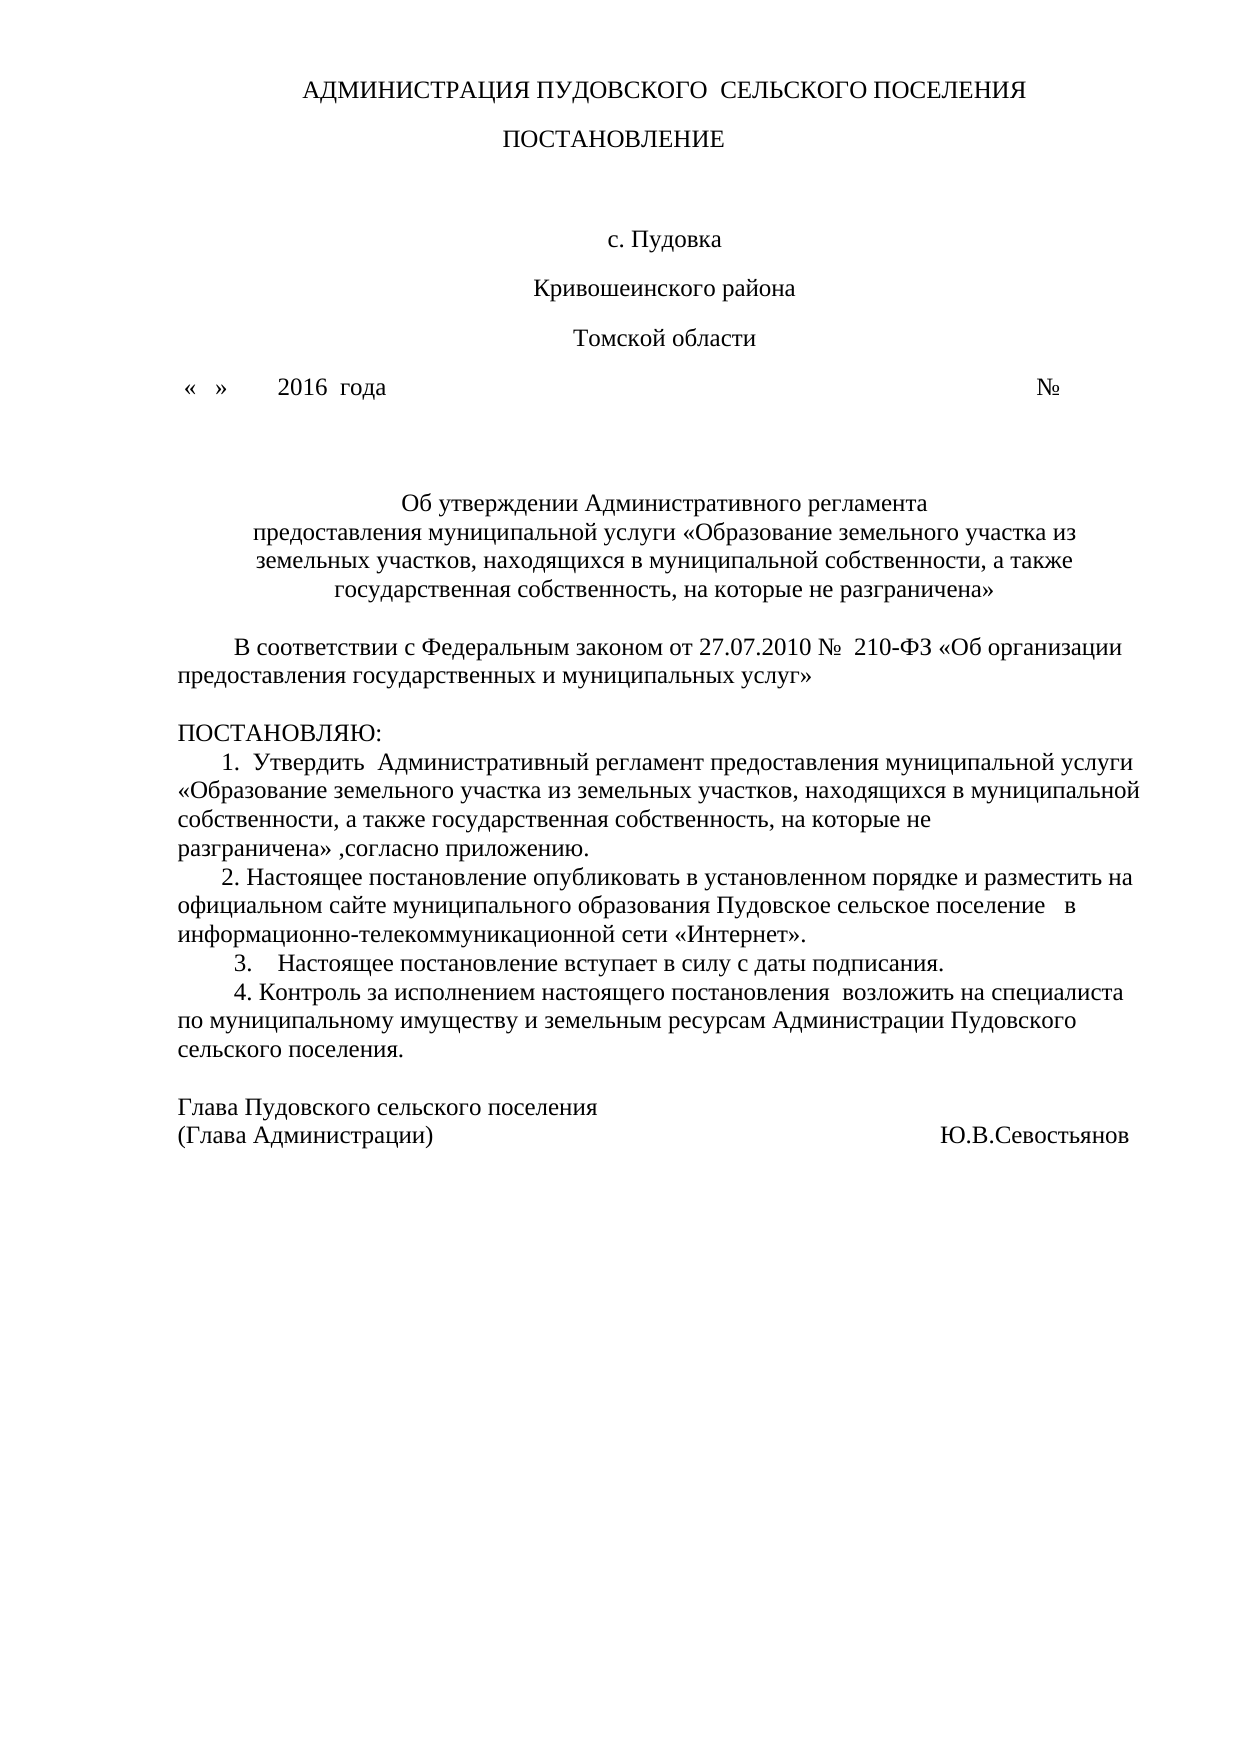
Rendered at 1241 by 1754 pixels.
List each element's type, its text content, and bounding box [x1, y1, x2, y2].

text 1. Утвердить Административный регламент предоставления муниципальной услуги «Образование земельного участка из земельных участков, находящихся в муниципальной собственности, а также государственная собственность, на которые не разграничена» ,согласно приложению. [177, 747, 1152, 862]
text с. Пудовка [177, 224, 1152, 252]
text предоставления муниципальной услуги «Образование земельного участка из [177, 517, 1152, 545]
text ПОСТАНОВЛЕНИЕ [177, 124, 1152, 153]
text Томской области [177, 323, 1152, 352]
text АДМИНИСТРАЦИЯ ПУДОВСКОГО СЕЛЬСКОГО ПОСЕЛЕНИЯ [177, 75, 1152, 104]
text Кривошеинского района [177, 273, 1152, 302]
text 3. Настоящее постановление вступает в силу с даты подписания. [177, 948, 1152, 977]
text Глава Пудовского сельского поселения [177, 1092, 1152, 1120]
text 2. Настоящее постановление опубликовать в установленном порядке и разместить на официальном сайте муниципального образования Пудовское сельское поселение в информационно-телекоммуникационной сети «Интернет». [177, 862, 1152, 948]
text ПОСТАНОВЛЯЮ: [177, 718, 1152, 747]
text (Глава Администрации) Ю.В.Севостьянов [177, 1120, 1152, 1149]
text « » 2016 года № [177, 372, 1152, 401]
text 4. Контроль за исполнением настоящего постановления возложить на специалиста по муниципальному имуществу и земельным ресурсам Администрации Пудовского сельского поселения. [177, 977, 1152, 1063]
text В соответствии с Федеральным законом от 27.07.2010 № 210-ФЗ «Об организации предоставления государственных и муниципальных услуг» [177, 632, 1152, 689]
text Об утверждении Административного регламента [177, 488, 1152, 517]
text земельных участков, находящихся в муниципальной собственности, а также государственная собственность, на которые не разграничена» [177, 545, 1152, 603]
